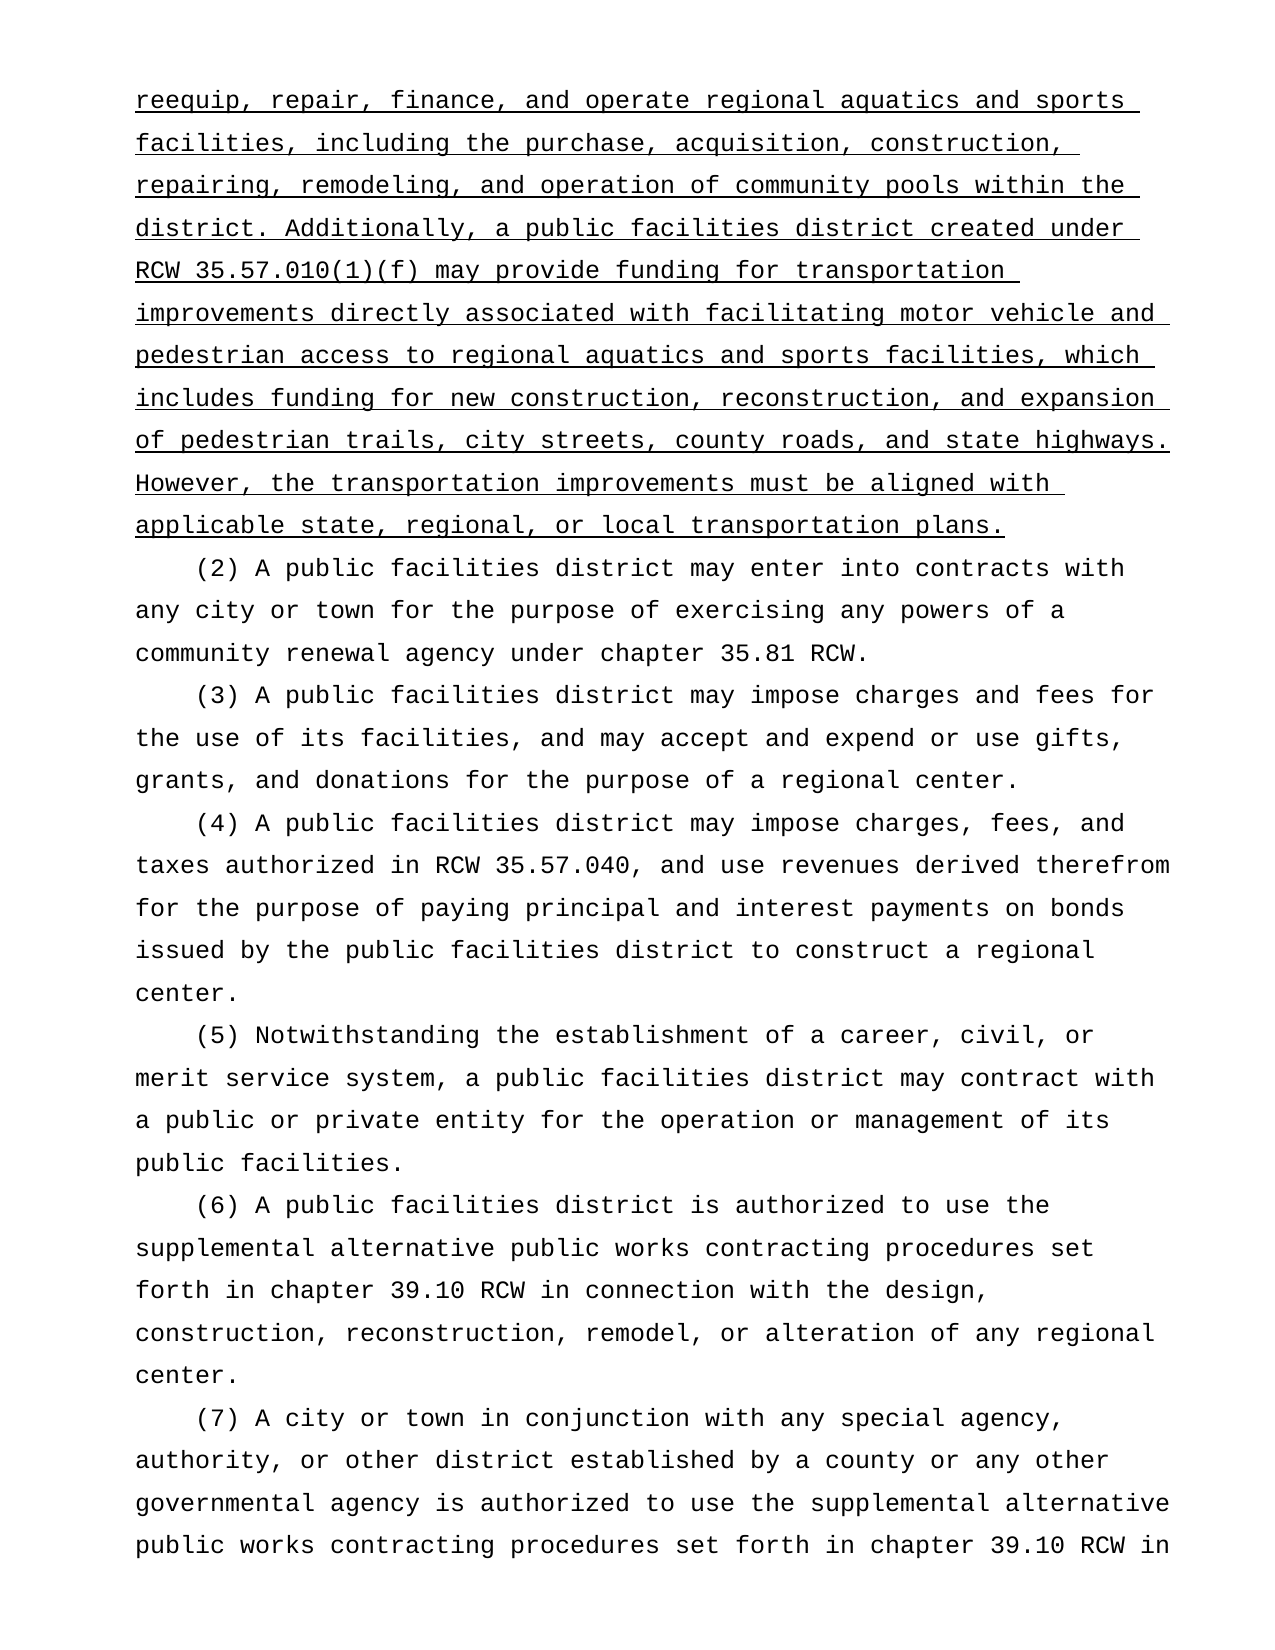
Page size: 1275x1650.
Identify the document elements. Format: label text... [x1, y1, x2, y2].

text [135, 75, 1170, 324]
text (6) A public facilities district is authorized to use the supplemental alternative public works contracting procedures set forth in chapter 39.10 RCW in connection with the design, construction, reconstruction, remodel, or alteration of any regional center. [135, 1180, 1170, 1392]
text (5) Notwithstanding the establishment of a career, civil, or merit service system, a public facilities district may contract with a public or private entity for the operation or management of its public facilities. [135, 1010, 1170, 1180]
text (2) A public facilities district may enter into contracts with any city or town for the purpose of exercising any powers of a community renewal agency under chapter 35.81 RCW. [135, 542, 1170, 670]
text (3) A public facilities district may impose charges and fees for the use of its facilities, and may accept and expend or use gifts, grants, and donations for the purpose of a regional center. [135, 670, 1170, 797]
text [135, 1392, 1170, 1562]
text (4) A public facilities district may impose charges, fees, and taxes authorized in RCW 35.57.040, and use revenues derived therefrom for the purpose of paying principal and interest payments on bonds issued by the public facilities district to construct a regional center. [135, 797, 1170, 1010]
